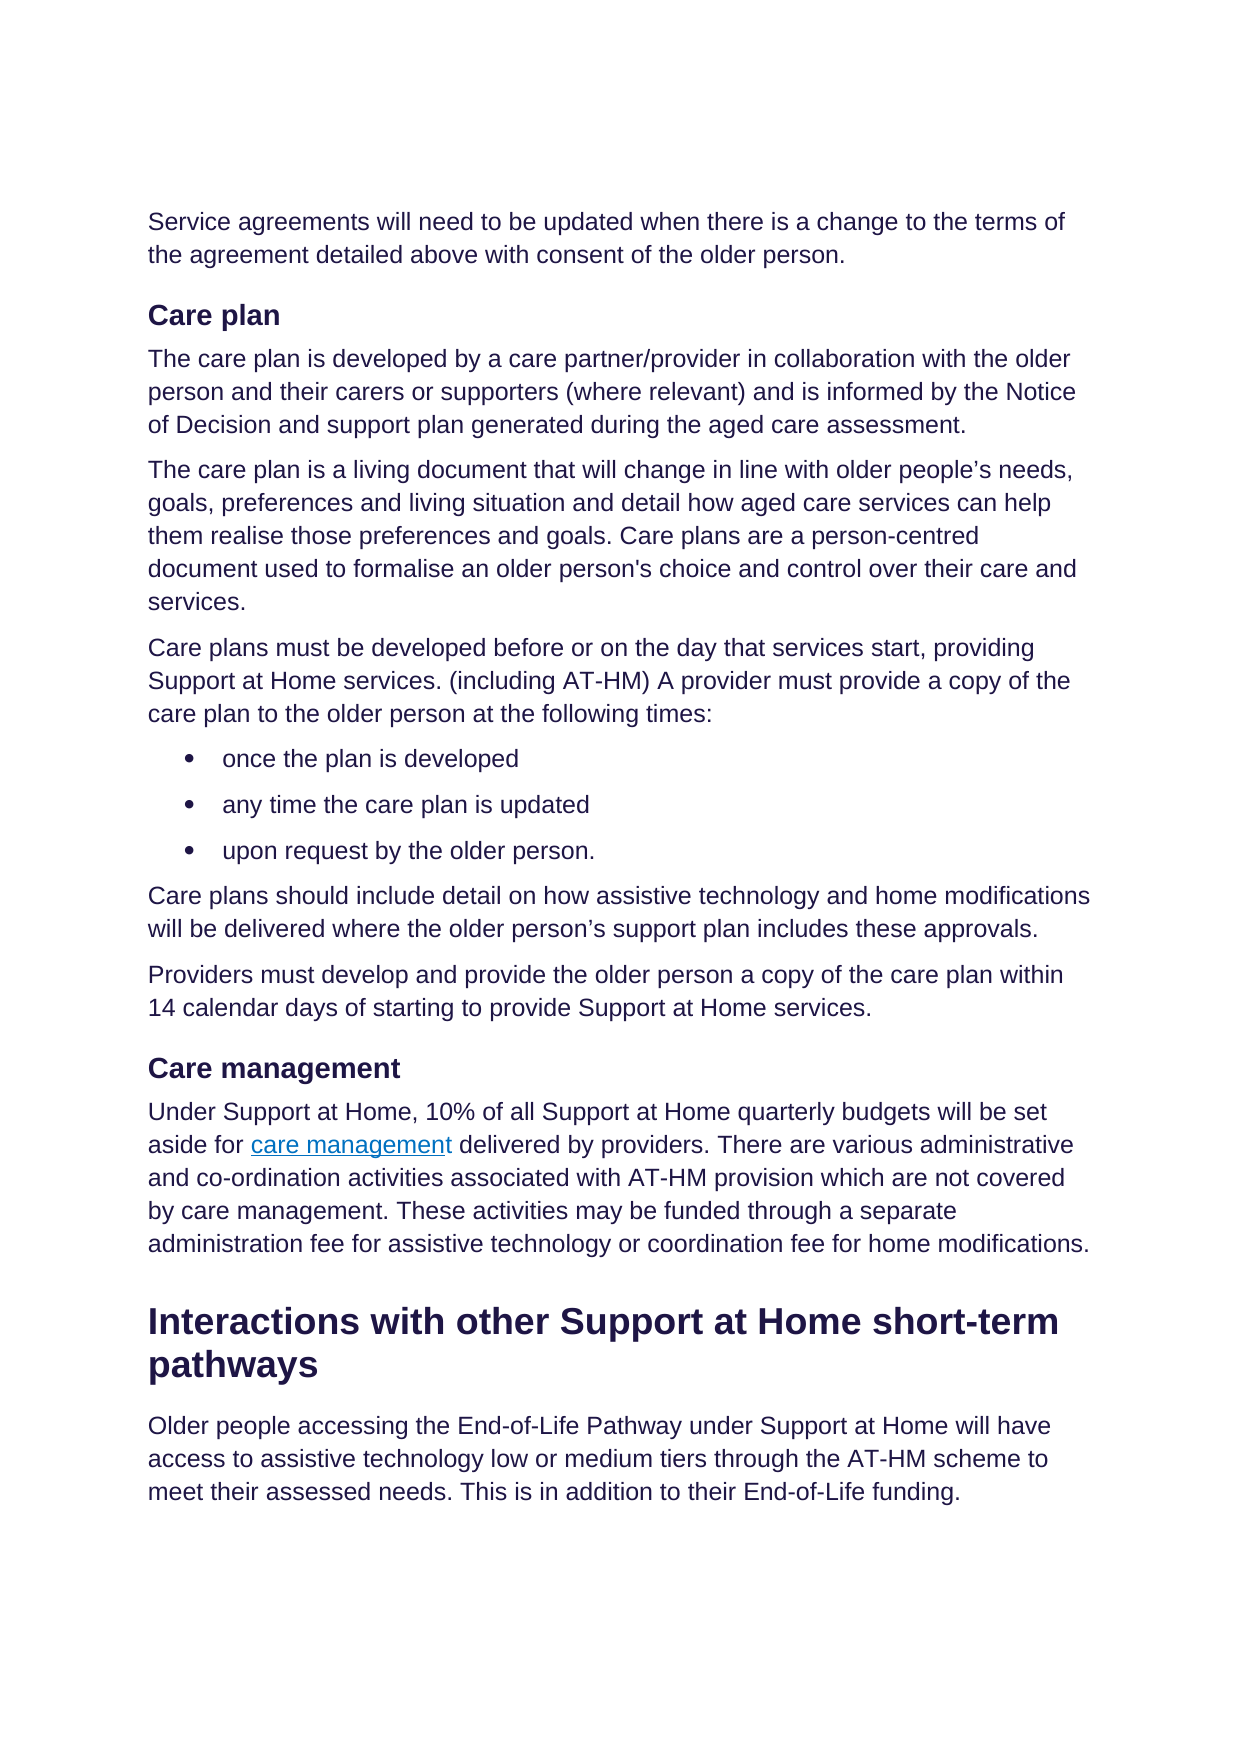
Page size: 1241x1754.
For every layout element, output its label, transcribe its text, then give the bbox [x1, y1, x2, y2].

list once the plan is developed [185, 744, 1092, 773]
subtitle Care management [148, 1051, 1092, 1084]
text Care plans must be developed before or on the day that services start, providing Support at Home services. (including AT-HM) A provider must provide a copy of the care plan to the older person at the following times: [148, 633, 1092, 728]
text The care plan is a living document that will change in line with older people’s needs, goals, preferences and living situation and detail how aged care services can help them realise those preferences and goals. Care plans are a person-centred document used to formalise an older person's choice and control over their care and services. [148, 455, 1092, 616]
text Service agreements will need to be updated when there is a change to the terms of the agreement detailed above with consent of the older person. [148, 207, 1092, 268]
text Under Support at Home, 10% of all Support at Home quarterly budgets will be set aside for care management delivered by providers. There are various administrative and co-ordination activities associated with AT-HM provision which are not covered by care management. These activities may be funded through a separate administration fee for assistive technology or coordination fee for home modifications. [148, 1097, 1092, 1258]
text Providers must develop and provide the older person a copy of the care plan within 14 calendar days of starting to provide Support at Home services. [148, 960, 1092, 1022]
text Older people accessing the End-of-Life Pathway under Support at Home will have access to assistive technology low or medium tiers through the AT-HM scheme to meet their assessed needs. This is in addition to their End-of-Life funding. [148, 1411, 1092, 1506]
subtitle Care plan [148, 298, 1092, 331]
subtitle Interactions with other Support at Home short-term pathways [148, 1299, 1092, 1386]
text Care plans should include detail on how assistive technology and home modifications will be delivered where the older person’s support plan includes these approvals. [148, 881, 1092, 943]
list any time the care plan is updated [185, 790, 1092, 819]
text The care plan is developed by a care partner/provider in collaboration with the older person and their carers or supporters (where relevant) and is informed by the Notice of Decision and support plan generated during the aged care assessment. [148, 344, 1092, 438]
list upon request by the older person. [185, 836, 1092, 864]
